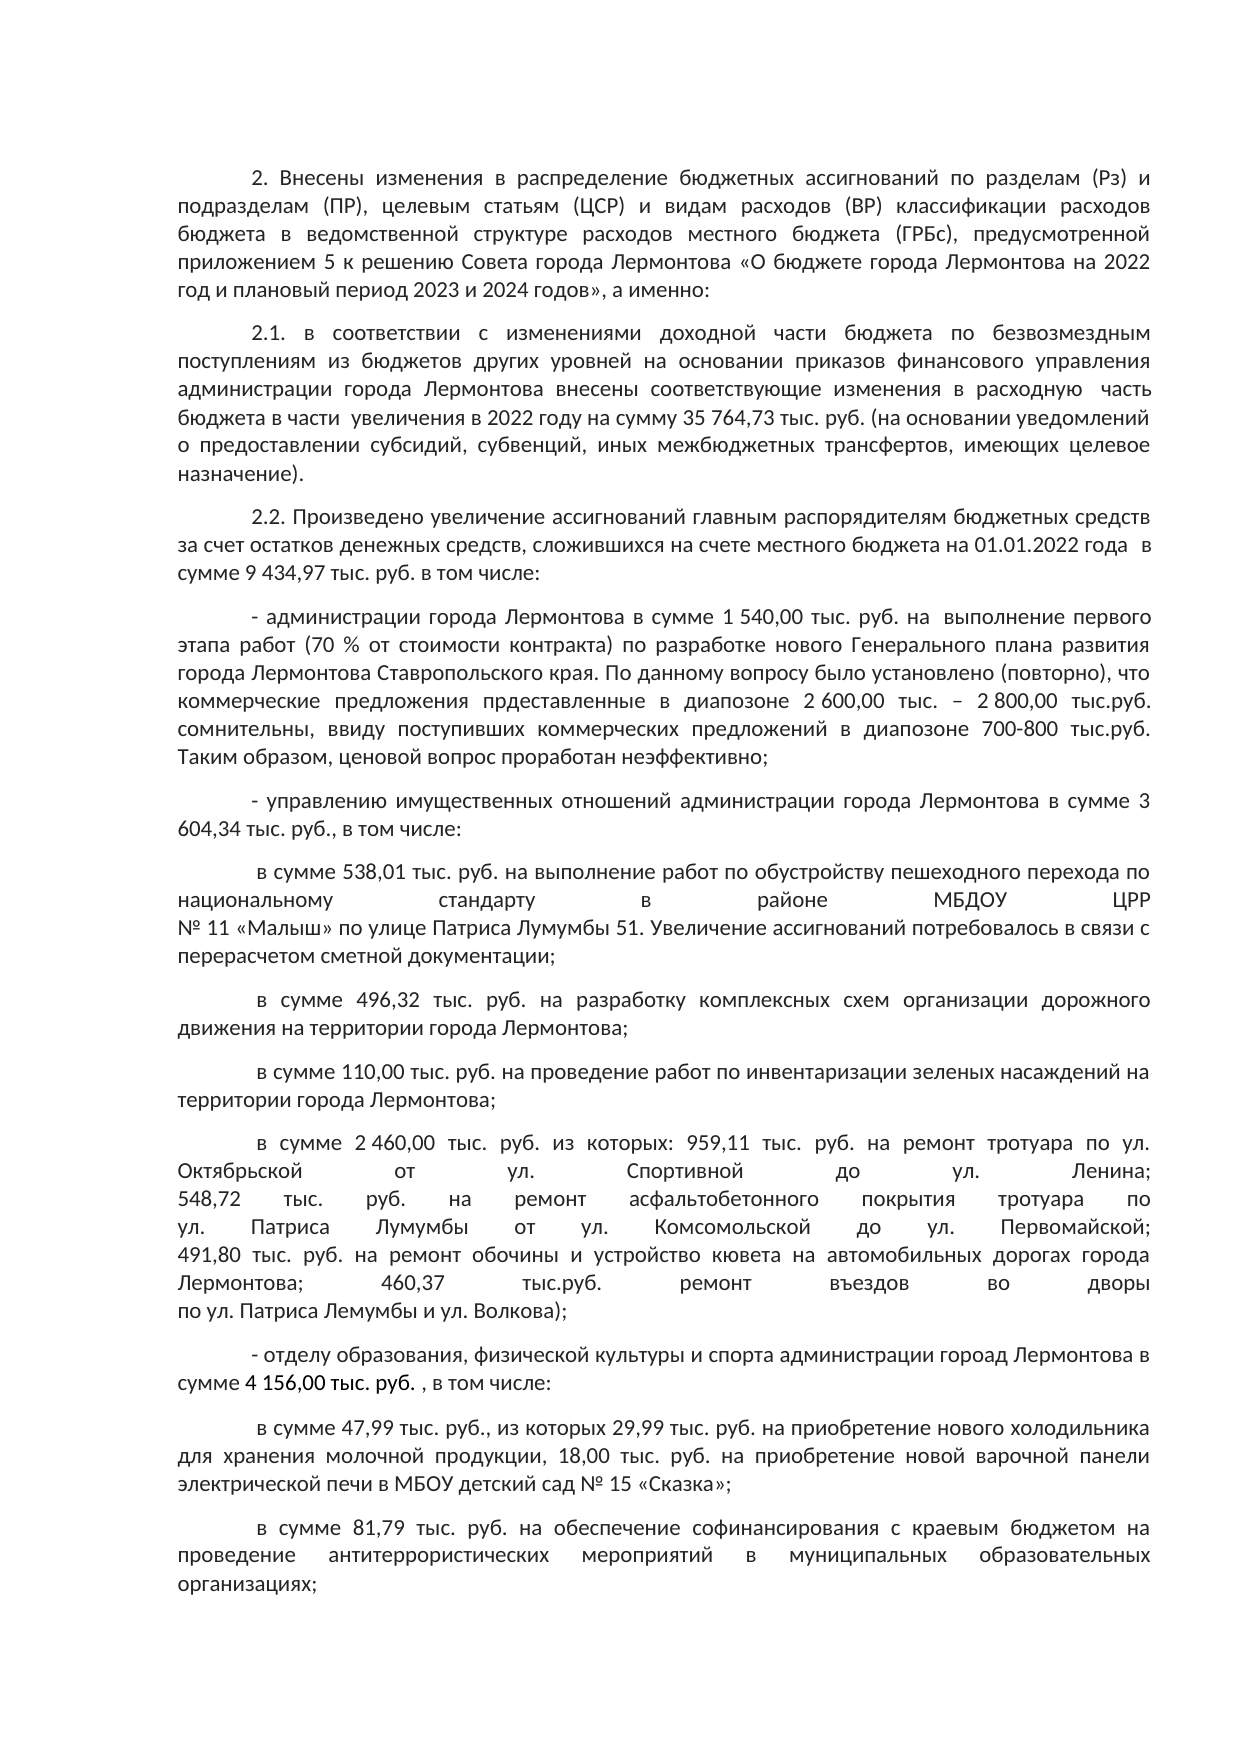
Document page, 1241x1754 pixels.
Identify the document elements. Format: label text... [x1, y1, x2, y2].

text в сумме 81,79 тыс. руб. на обеспечение софинансирования с краевым бюджетом на проведение антитеррористических мероприятий в муниципальных образовательных организациях; [177, 1513, 1152, 1597]
text 2.1. в соответствии с изменениями доходной части бюджета по безвозмездным поступлениям из бюджетов других уровней на основании приказов финансового управления администрации города Лермонтова внесены соответствующие изменения в расходную часть бюджета в части увеличения в 2022 году на сумму 35 764,73 тыс. руб. (на основании уведомлений о предоставлении субсидий, субвенций, иных межбюджетных трансфертов, имеющих целевое назначение). [177, 318, 1152, 487]
text - управлению имущественных отношений администрации города Лермонтова в сумме 3 604,34 тыс. руб., в том числе: [177, 786, 1152, 842]
text в сумме 496,32 тыс. руб. на разработку комплексных схем организации дорожного движения на территории города Лермонтова; [177, 985, 1152, 1041]
text в сумме 110,00 тыс. руб. на проведение работ по инвентаризации зеленых насаждений на территории города Лермонтова; [177, 1057, 1152, 1113]
text 2.2. Произведено увеличение ассигнований главным распорядителям бюджетных средств за счет остатков денежных средств, сложившихся на счете местного бюджета на 01.01.2022 года в сумме 9 434,97 тыс. руб. в том числе: [177, 502, 1152, 586]
text 2. Внесены изменения в распределение бюджетных ассигнований по разделам (Рз) и подразделам (ПР), целевым статьям (ЦСР) и видам расходов (ВР) классификации расходов бюджета в ведомственной структуре расходов местного бюджета (ГРБс), предусмотренной приложением 5 к решению Совета города Лермонтова «О бюджете города Лермонтова на 2022 год и плановый период 2023 и 2024 годов», а именно: [177, 163, 1152, 303]
text - отделу образования, физической культуры и спорта администрации гороад Лермонтова в сумме 4 156,00 тыс. руб. , в том числе: [177, 1340, 1152, 1396]
text в сумме 47,99 тыс. руб., из которых 29,99 тыс. руб. на приобретение нового холодильника для хранения молочной продукции, 18,00 тыс. руб. на приобретение новой варочной панели электрической печи в МБОУ детский сад № 15 «Сказка»; [177, 1413, 1152, 1497]
text в сумме 2 460,00 тыс. руб. из которых: 959,11 тыс. руб. на ремонт тротуара по ул. Октябрьской от ул. Спортивной до ул. Ленина; 548,72 тыс. руб. на ремонт асфальтобетонного покрытия тротуара по ул. Патриса Лумумбы от ул. Комсомольской до ул. Первомайской; 491,80 тыс. руб. на ремонт обочины и устройство кювета на автомобильных дорогах города Лермонтова; 460,37 тыс.руб. ремонт въездов во дворы по ул. Патриса Лемумбы и ул. Волкова); [177, 1128, 1152, 1324]
text - администрации города Лермонтова в сумме 1 540,00 тыс. руб. на выполнение первого этапа работ (70 % от стоимости контракта) по разработке нового Генерального плана развития города Лермонтова Ставропольского края. По данному вопросу было установлено (повторно), что коммерческие предложения прдеставленные в диапозоне 2 600,00 тыс. – 2 800,00 тыс.руб. сомнительны, ввиду поступивших коммерческих предложений в диапозоне 700-800 тыс.руб. Таким образом, ценовой вопрос проработан неэффективно; [177, 602, 1152, 770]
text в сумме 538,01 тыс. руб. на выполнение работ по обустройству пешеходного перехода по национальному стандарту в районе МБДОУ ЦРР № 11 «Малыш» по улице Патриса Лумумбы 51. Увеличение ассигнований потребовалось в связи с перерасчетом сметной документации; [177, 857, 1152, 969]
